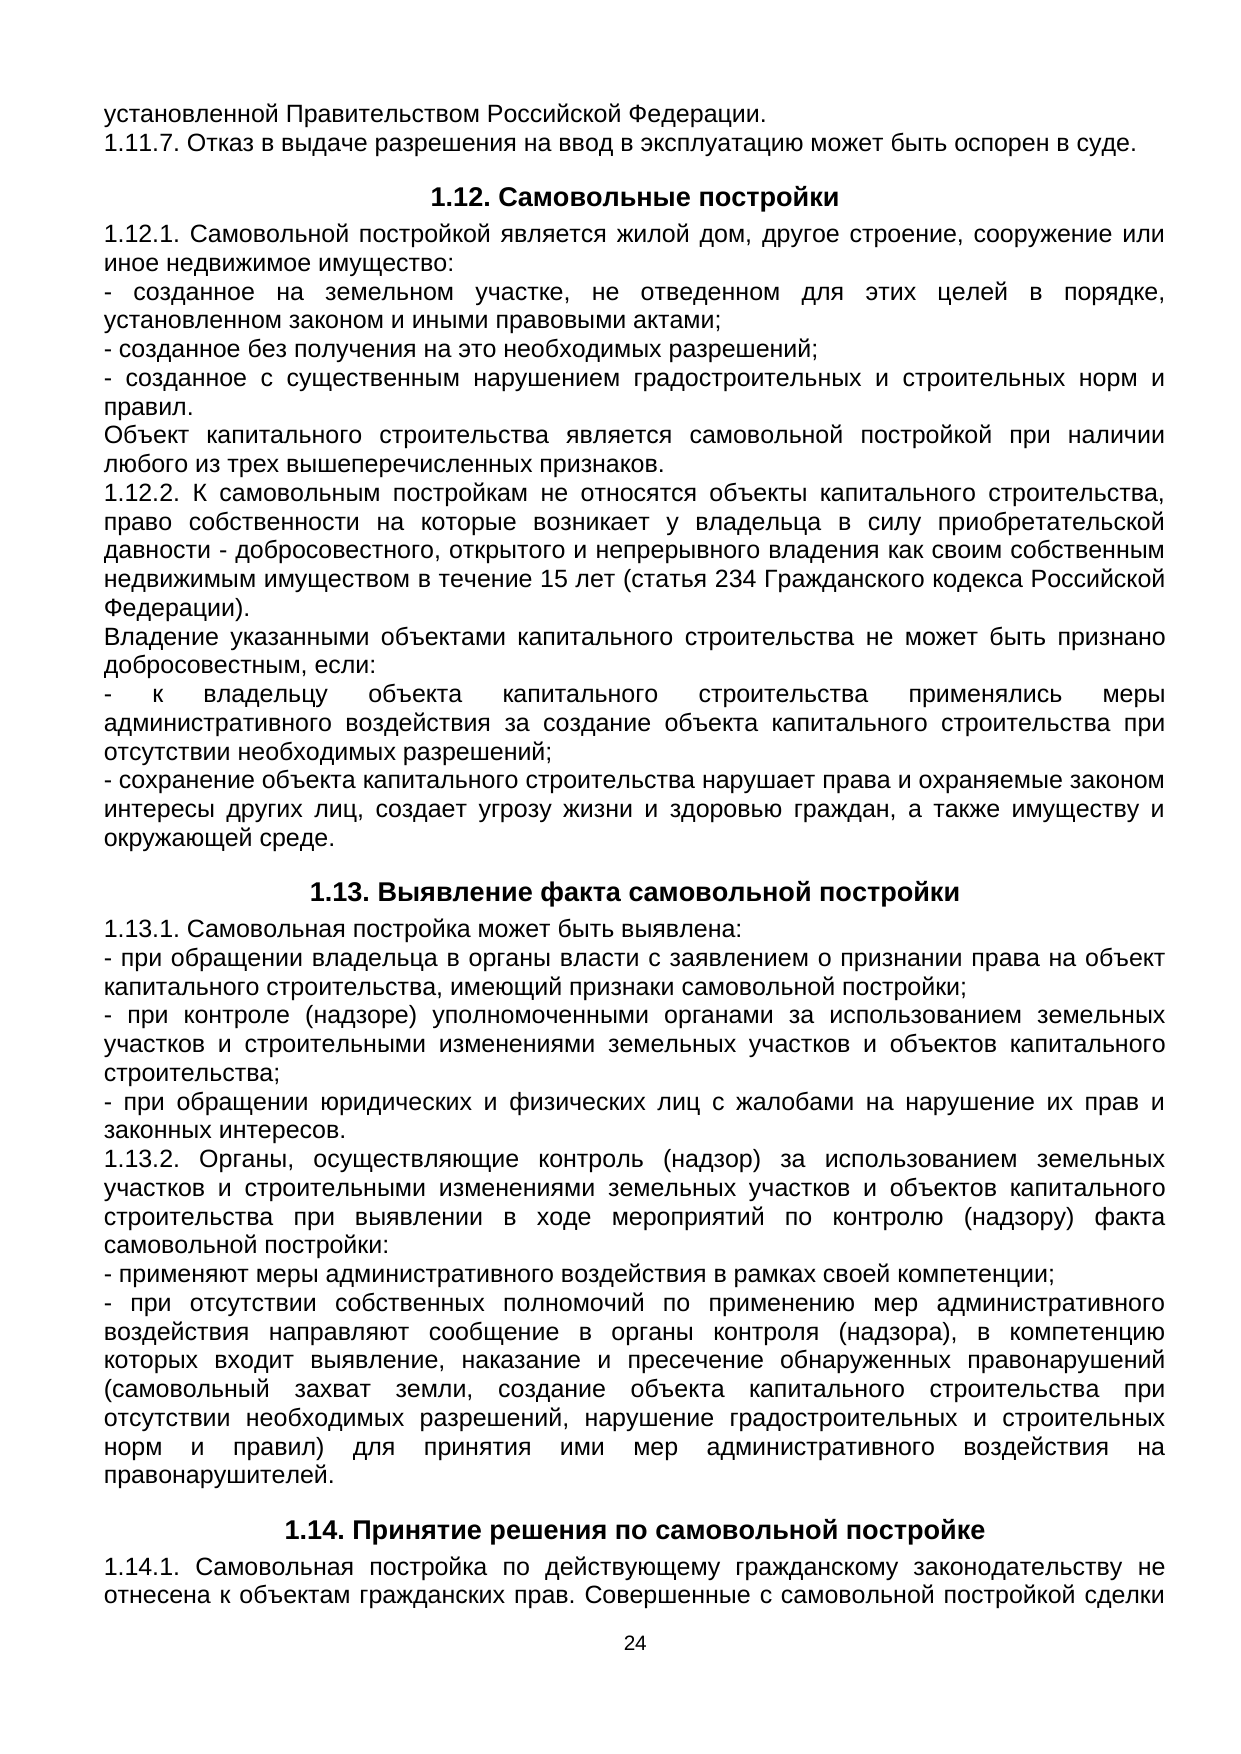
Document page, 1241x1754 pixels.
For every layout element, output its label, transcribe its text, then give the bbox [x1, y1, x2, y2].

text - при контроле (надзоре) уполномоченными органами за использованием земельных участков и строительными изменениями земельных участков и объектов капитального строительства; [103, 1000, 1166, 1086]
text - созданное с существенным нарушением градостроительных и строительных норм и правил. [103, 363, 1166, 420]
text 1.12.1. Самовольной постройкой является жилой дом, другое строение, сооружение или иное недвижимое имущество: [103, 219, 1166, 276]
text 1.13.2. Органы, осуществляющие контроль (надзор) за использованием земельных участков и строительными изменениями земельных участков и объектов капитального строительства при выявлении в ходе мероприятий по контролю (надзору) факта самовольной постройки: [103, 1144, 1166, 1259]
text - применяют меры административного воздействия в рамках своей компетенции; [103, 1259, 1166, 1288]
text 1.12.2. К самовольным постройкам не относятся объекты капитального строительства, право собственности на которые возникает у владельца в силу приобретательской давности - добросовестного, открытого и непрерывного владения как своим собственным недвижимым имуществом в течение 15 лет (статья 234 Гражданского кодекса Российской Федерации). [103, 478, 1166, 621]
subtitle 1.14. Принятие решения по самовольной постройке [103, 1514, 1166, 1545]
text - созданное без получения на это необходимых разрешений; [103, 334, 1166, 363]
text - к владельцу объекта капитального строительства применялись меры административного воздействия за создание объекта капитального строительства при отсутствии необходимых разрешений; [103, 679, 1166, 765]
text Владение указанными объектами капитального строительства не может быть признано добросовестным, если: [103, 621, 1166, 679]
text - при обращении юридических и физических лиц с жалобами на нарушение их прав и законных интересов. [103, 1086, 1166, 1144]
subtitle 1.12. Самовольные постройки [103, 181, 1166, 213]
text - при отсутствии собственных полномочий по применению мер административного воздействия направляют сообщение в органы контроля (надзора), в компетенцию которых входит выявление, наказание и пресечение обнаруженных правонарушений (самовольный захват земли, создание объекта капитального строительства при отсутствии необходимых разрешений, нарушение градостроительных и строительных норм и правил) для принятия ими мер административного воздействия на правонарушителей. [103, 1288, 1166, 1489]
text 1.13.1. Самовольная постройка может быть выявлена: [103, 914, 1166, 943]
text 1.11.7. Отказ в выдаче разрешения на ввод в эксплуатацию может быть оспорен в суде. [103, 128, 1166, 156]
subtitle 1.13. Выявление факта самовольной постройки [103, 876, 1166, 908]
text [103, 99, 1166, 128]
text - при обращении владельца в органы власти с заявлением о признании права на объект капитального строительства, имеющий признаки самовольной постройки; [103, 943, 1166, 1000]
text Объект капитального строительства является самовольной постройкой при наличии любого из трех вышеперечисленных признаков. [103, 420, 1166, 478]
text - созданное на земельном участке, не отведенном для этих целей в порядке, установленном законом и иными правовыми актами; [103, 276, 1166, 334]
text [103, 1551, 1166, 1609]
text - сохранение объекта капитального строительства нарушает права и охраняемые законом интересы других лиц, создает угрозу жизни и здоровью граждан, а также имуществу и окружающей среде. [103, 765, 1166, 851]
